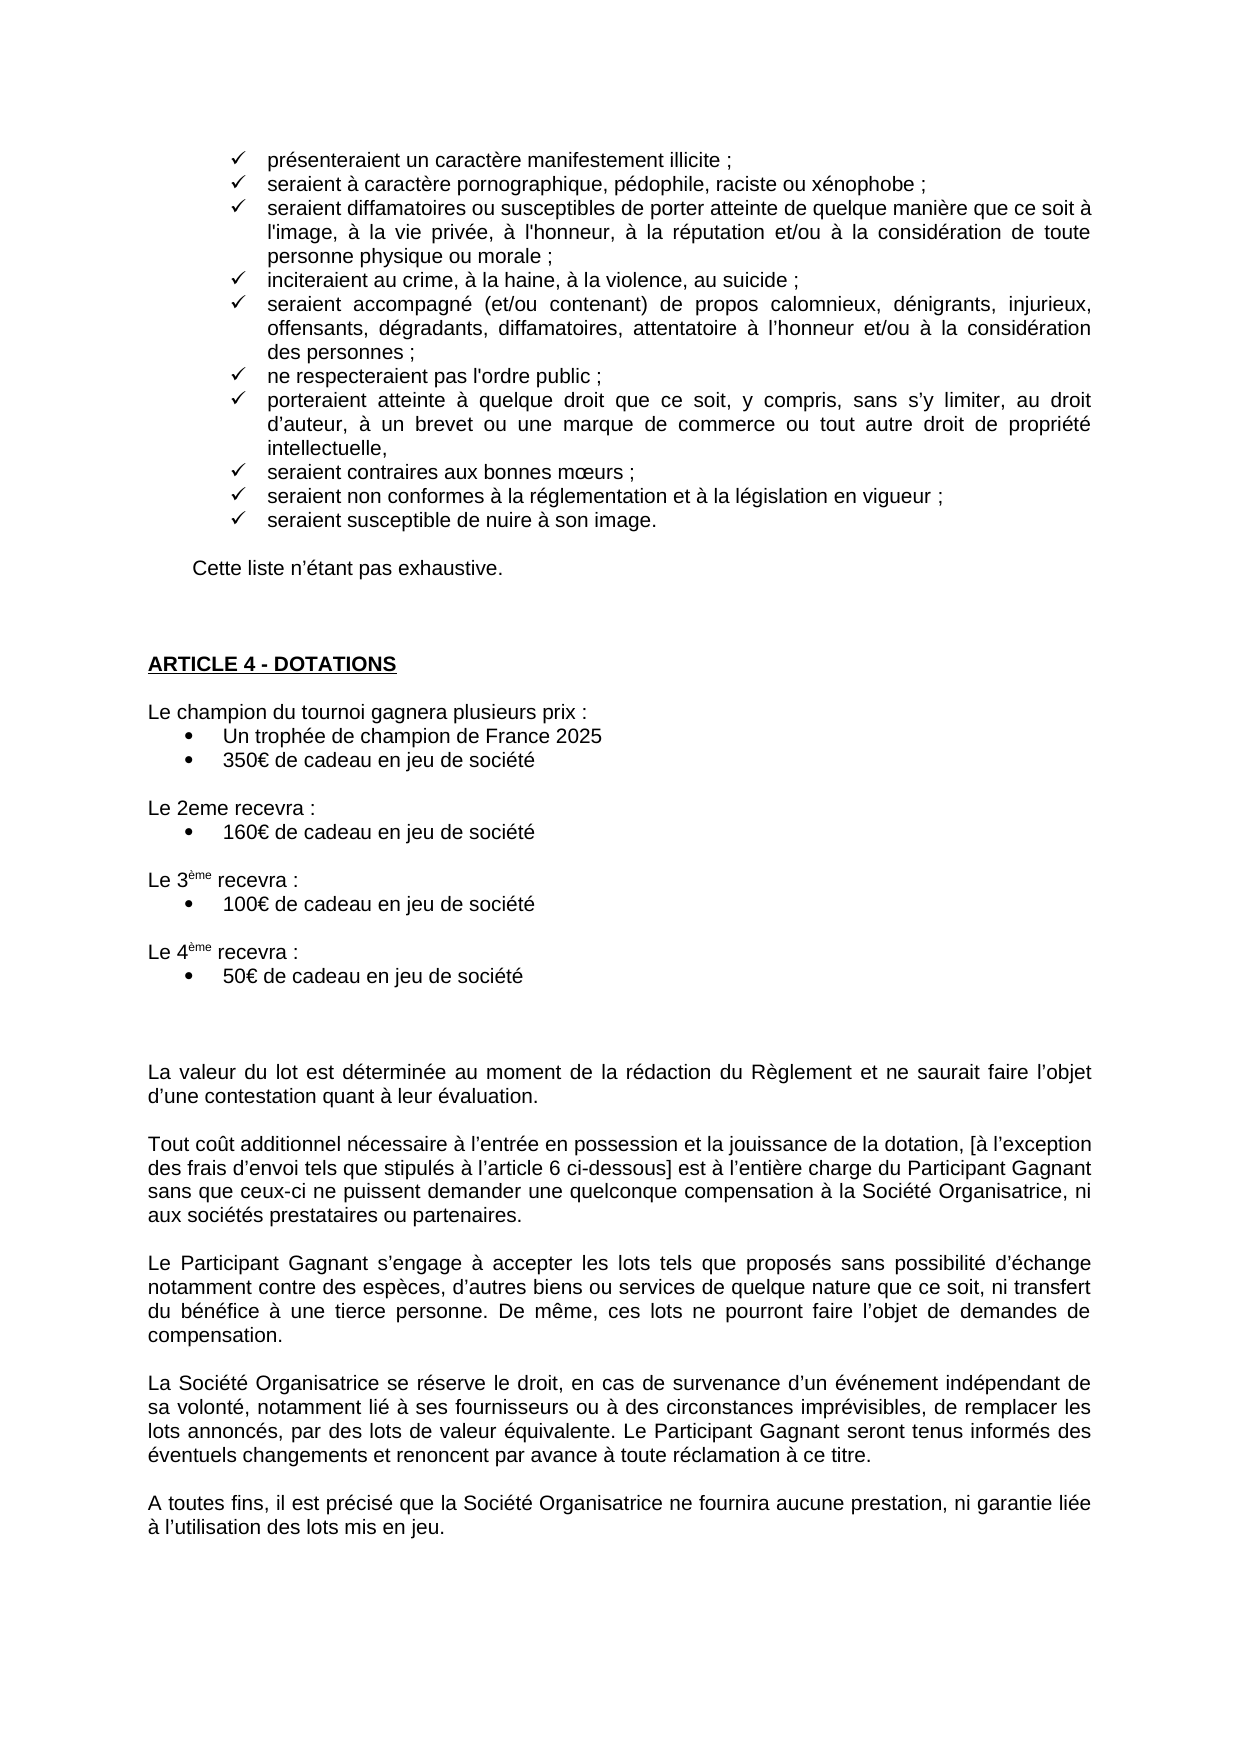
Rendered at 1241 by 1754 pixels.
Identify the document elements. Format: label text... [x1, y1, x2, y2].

list 50€ de cadeau en jeu de société [185, 964, 1093, 988]
list 350€ de cadeau en jeu de société [185, 748, 1093, 772]
list seraient susceptible de nuire à son image. [229, 508, 1093, 532]
list 160€ de cadeau en jeu de société [185, 820, 1093, 844]
text Cette liste n’étant pas exhaustive. [192, 556, 1093, 580]
text Le champion du tournoi gagnera plusieurs prix : [148, 700, 1093, 724]
text La Société Organisatrice se réserve le droit, en cas de survenance d’un événement indépendant de sa volonté, notamment lié à ses fournisseurs ou à des circonstances imprévisibles, de remplacer les lots annoncés, par des lots de valeur équivalente. Le Participant Gagnant seront tenus informés des éventuels changements et renoncent par avance à toute réclamation à ce titre. [148, 1371, 1093, 1467]
text La valeur du lot est déterminée au moment de la rédaction du Règlement et ne saurait faire l’objet d’une contestation quant à leur évaluation. [148, 1059, 1093, 1107]
list seraient diffamatoires ou susceptibles de porter atteinte de quelque manière que ce soit à l'image, à la vie privée, à l'honneur, à la réputation et/ou à la considération de toute personne physique ou morale ; [229, 196, 1093, 268]
list seraient non conformes à la réglementation et à la législation en vigueur ; [229, 484, 1093, 508]
text Tout coût additionnel nécessaire à l’entrée en possession et la jouissance de la dotation, [à l’exception des frais d’envoi tels que stipulés à l’article 6 ci-dessous] est à l’entière charge du Participant Gagnant sans que ceux-ci ne puissent demander une quelconque compensation à la Société Organisatrice, ni aux sociétés prestataires ou partenaires. [148, 1131, 1093, 1227]
text A toutes fins, il est précisé que la Société Organisatrice ne fournira aucune prestation, ni garantie liée à l’utilisation des lots mis en jeu. [148, 1491, 1093, 1539]
list Un trophée de champion de France 2025 [185, 724, 1093, 748]
list seraient à caractère pornographique, pédophile, raciste ou xénophobe ; [229, 172, 1093, 196]
text Le 3ème recevra : [148, 868, 1093, 892]
list seraient accompagné (et/ou contenant) de propos calomnieux, dénigrants, injurieux, offensants, dégradants, diffamatoires, attentatoire à l’honneur et/ou à la considération des personnes ; [229, 292, 1093, 364]
text ARTICLE 4 - DOTATIONS [148, 652, 1093, 676]
text Le 4ème recevra : [148, 940, 1093, 964]
list porteraient atteinte à quelque droit que ce soit, y compris, sans s’y limiter, au droit d’auteur, à un brevet ou une marque de commerce ou tout autre droit de propriété intellectuelle, [229, 388, 1093, 460]
text Le 2eme recevra : [148, 796, 1093, 820]
list présenteraient un caractère manifestement illicite ; [229, 148, 1093, 172]
text Le Participant Gagnant s’engage à accepter les lots tels que proposés sans possibilité d’échange notamment contre des espèces, d’autres biens ou services de quelque nature que ce soit, ni transfert du bénéfice à une tierce personne. De même, ces lots ne pourront faire l’objet de demandes de compensation. [148, 1251, 1093, 1347]
list inciteraient au crime, à la haine, à la violence, au suicide ; [229, 268, 1093, 292]
list 100€ de cadeau en jeu de société [185, 892, 1093, 916]
list seraient contraires aux bonnes mœurs ; [229, 460, 1093, 484]
list ne respecteraient pas l'ordre public ; [229, 364, 1093, 388]
